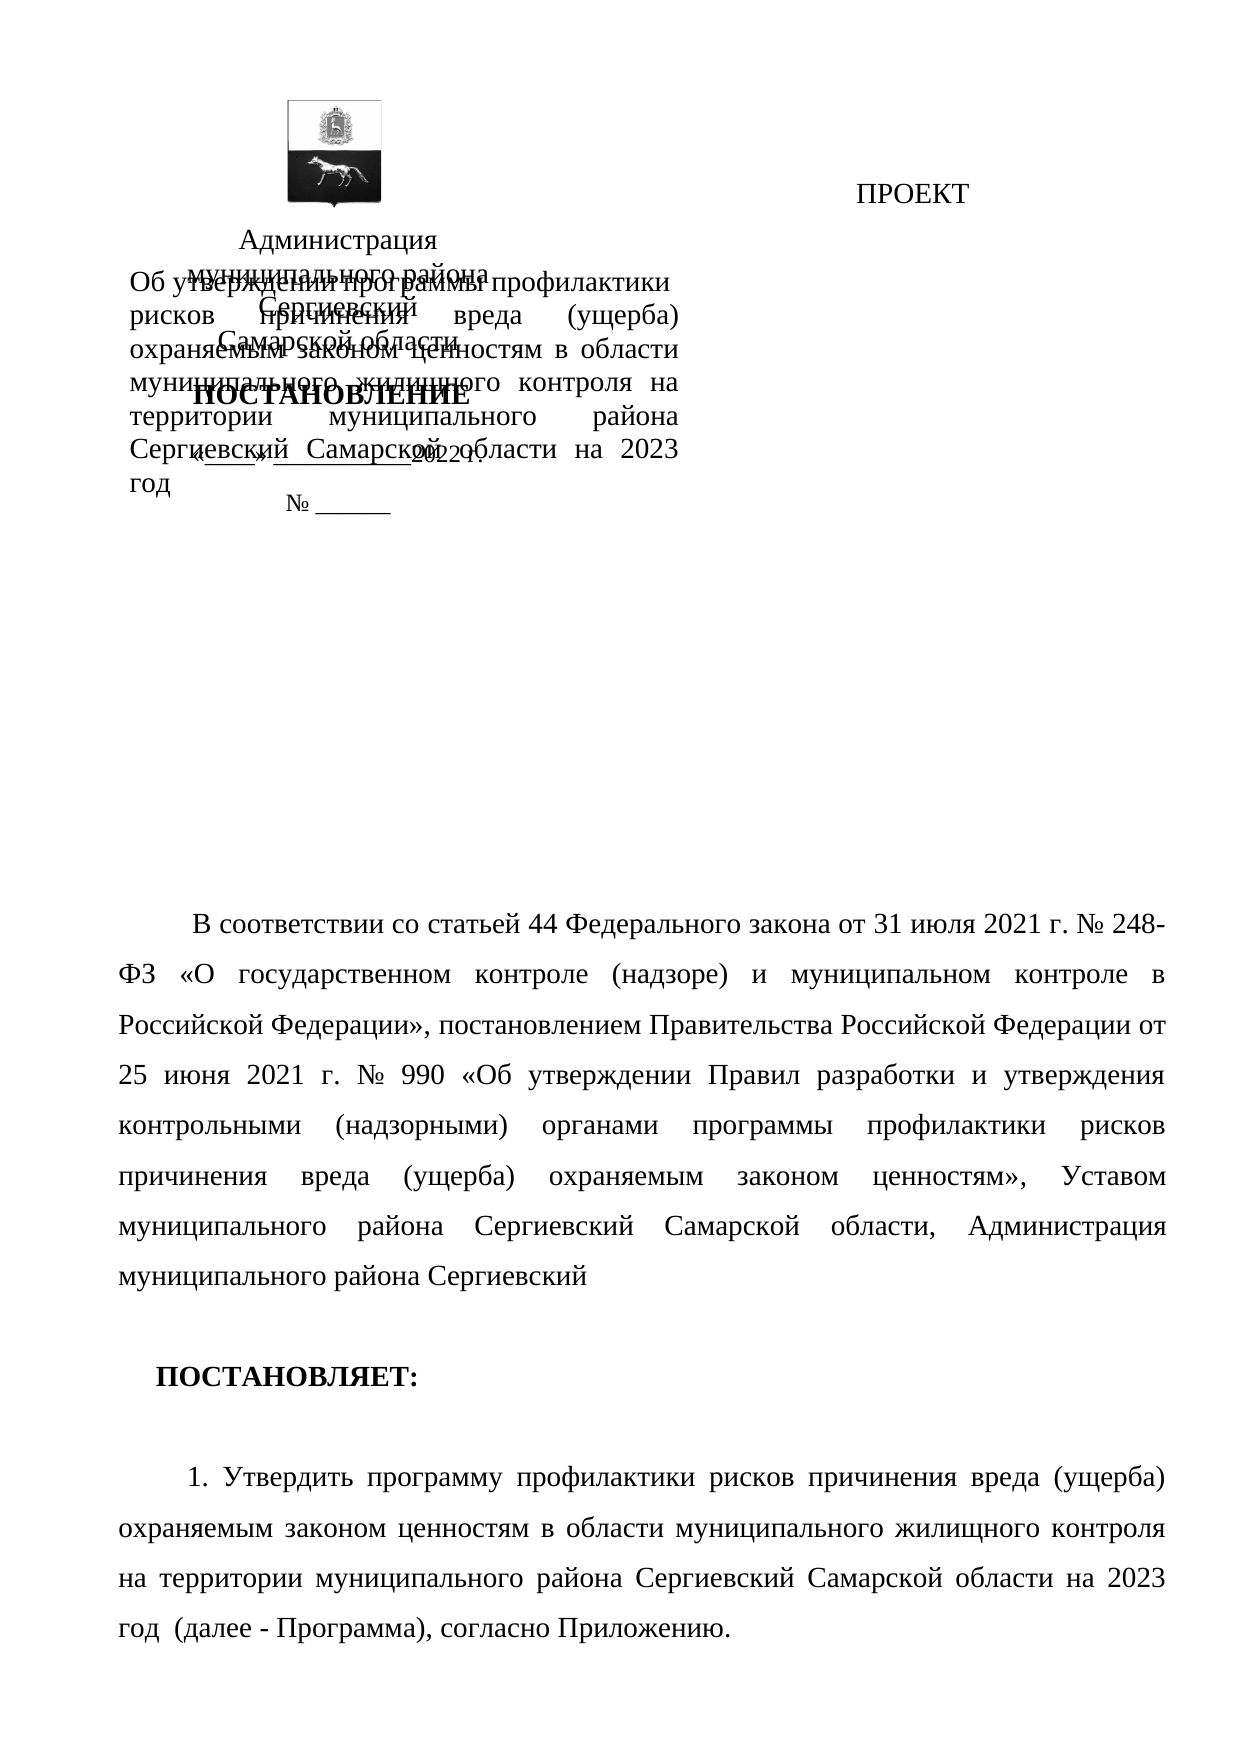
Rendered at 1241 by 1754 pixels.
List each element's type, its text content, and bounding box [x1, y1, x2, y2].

table_header ПРОЕКТ [691, 176, 1203, 566]
text ПОСТАНОВЛЯЕТ: [118, 1359, 1167, 1392]
text 1. Утвердить программу профилактики рисков причинения вреда (ущерба) охраняемым законом ценностям в области муниципального жилищного контроля на территории муниципального района Сергиевский Самарской области на 2023 год (далее - Программа), согласно Приложению. [118, 1459, 1167, 1644]
text В соответствии со статьей 44 Федерального закона от 31 июля 2021 г. № 248-ФЗ «О государственном контроле (надзоре) и муниципальном контроле в Российской Федерации», постановлением Правительства Российской Федерации от 25 июня 2021 г. № 990 «Об утверждении Правил разработки и утверждения контрольными (надзорными) органами программы профилактики рисков причинения вреда (ущерба) охраняемым законом ценностям», Уставом муниципального района Сергиевский Самарской области, Администрация муниципального района Сергиевский [118, 906, 1167, 1292]
picture [287, 100, 382, 208]
table_header Об утверждении программы профилактики рисков причинения вреда (ущерба) охраняемым законом ценностям в области муниципального жилищного контроля на территории муниципального района Сергиевский Самарской области на 2023 год [119, 176, 690, 566]
